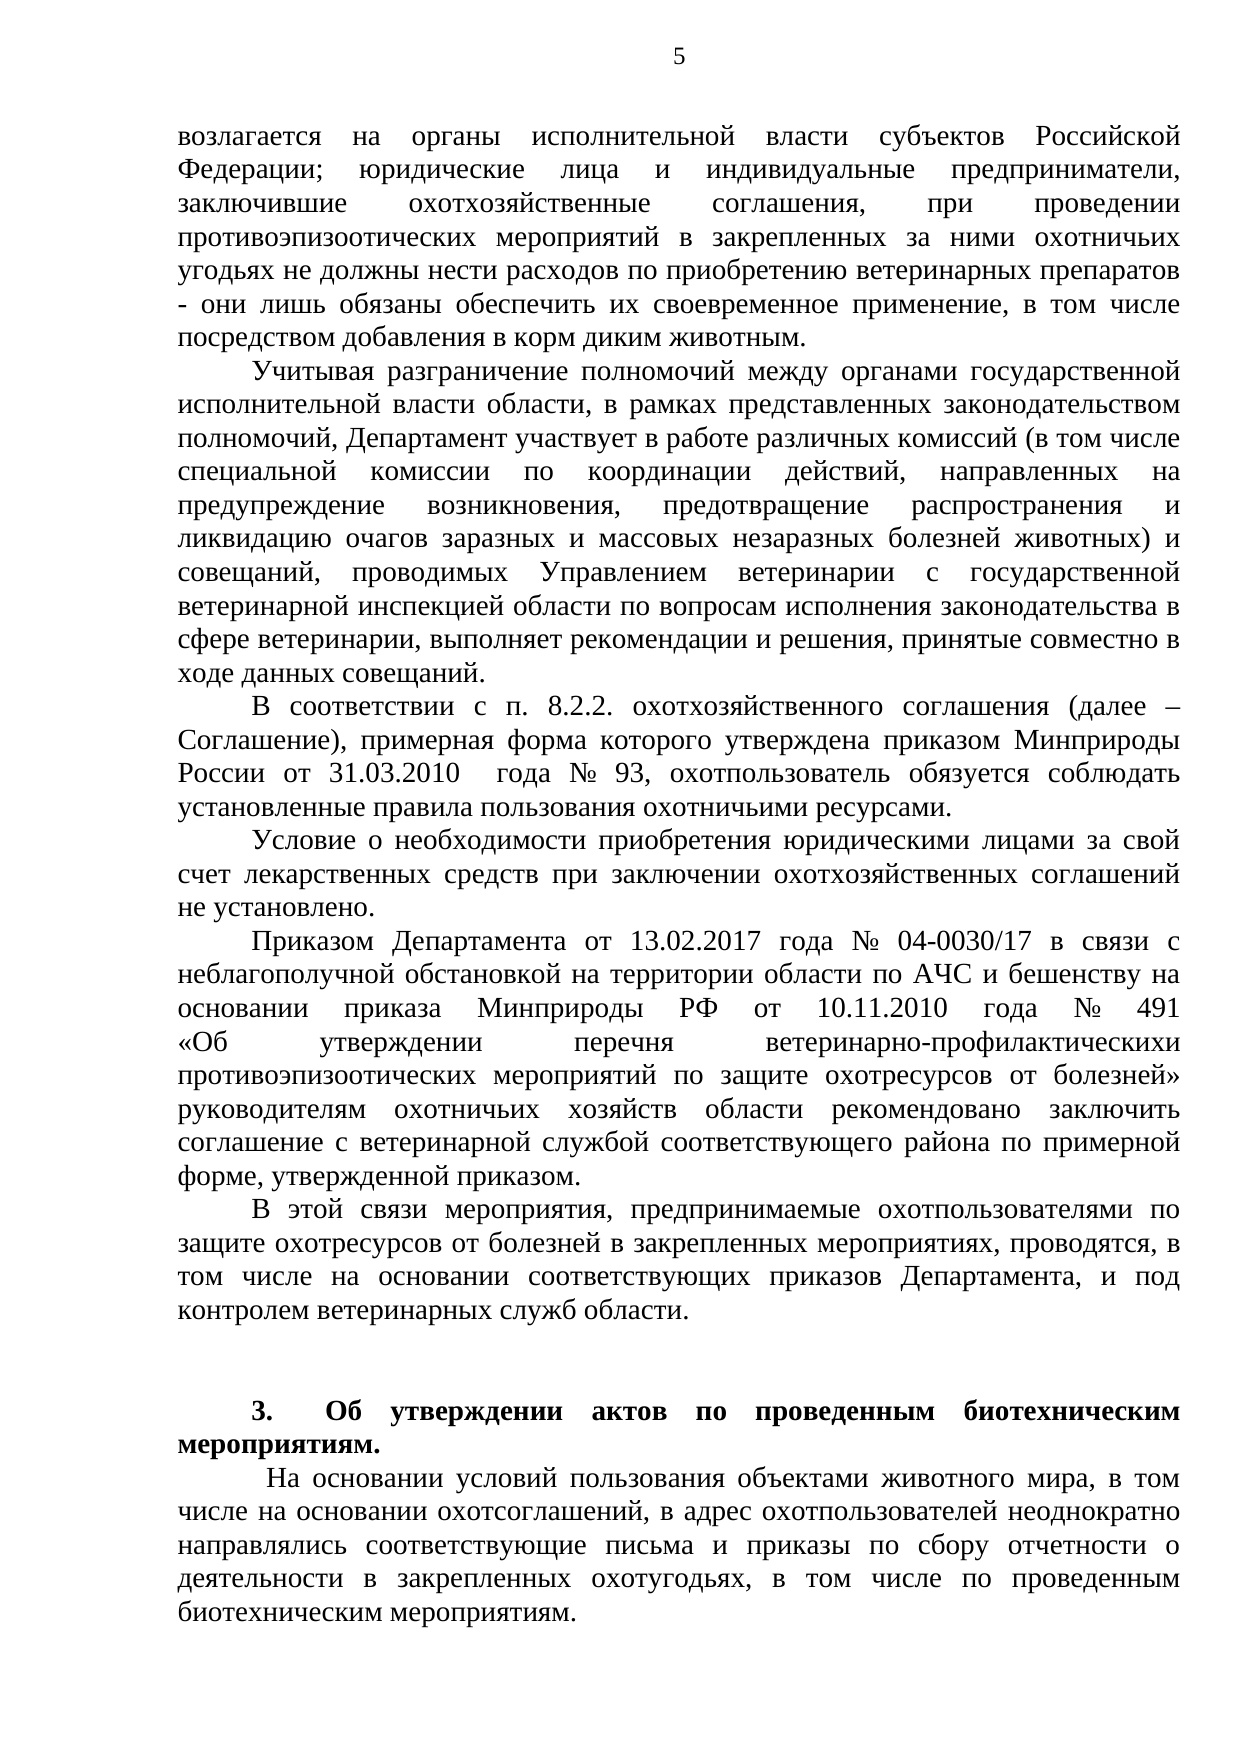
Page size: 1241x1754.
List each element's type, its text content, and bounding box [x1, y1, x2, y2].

text Учитывая разграничение полномочий между органами государственной исполнительной власти области, в рамках представленных законодательством полномочий, Департамент участвует в работе различных комиссий (в том числе специальной комиссии по координации действий, направленных на предупреждение возникновения, предотвращение распространения и ликвидацию очагов заразных и массовых незаразных болезней животных) и совещаний, проводимых Управлением ветеринарии с государственной ветеринарной инспекцией области по вопросам исполнения законодательства в сфере ветеринарии, выполняет рекомендации и решения, принятые совместно в ходе данных совещаний. [177, 353, 1181, 688]
text Условие о необходимости приобретения юридическими лицами за свой счет лекарственных средств при заключении охотхозяйственных соглашений не установлено. [177, 822, 1181, 923]
text В соответствии с п. 8.2.2. охотхозяйственного соглашения (далее – Соглашение), примерная форма которого утверждена приказом Минприроды России от 31.03.2010 года № 93, охотпользователь обязуется соблюдать установленные правила пользования охотничьими ресурсами. [177, 688, 1181, 822]
text Приказом Департамента от 13.02.2017 года № 04-0030/17 в связи с неблагополучной обстановкой на территории области по АЧС и бешенству на основании приказа Минприроды РФ от 10.11.2010 года № 491 «Об утверждении перечня ветеринарно-профилактическихи противоэпизоотических мероприятий по защите охотресурсов от болезней» руководителям охотничьих хозяйств области рекомендовано заключить соглашение с ветеринарной службой соответствующего района по примерной форме, утвержденной приказом. [177, 923, 1181, 1191]
text В этой связи мероприятия, предпринимаемые охотпользователями по защите охотресурсов от болезней в закрепленных мероприятиях, проводятся, в том числе на основании соответствующих приказов Департамента, и под контролем ветеринарных служб области. [177, 1191, 1181, 1326]
list На основании условий пользования объектами животного мира, в том числе на основании охотсоглашений, в адрес охотпользователей неоднократно направлялись соответствующие письма и приказы по сбору отчетности о деятельности в закрепленных охотугодьях, в том числе по проведенным биотехническим мероприятиям. [177, 1460, 1181, 1627]
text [177, 118, 1181, 353]
list Об утверждении актов по проведенным биотехническим мероприятиям. [177, 1393, 1181, 1460]
